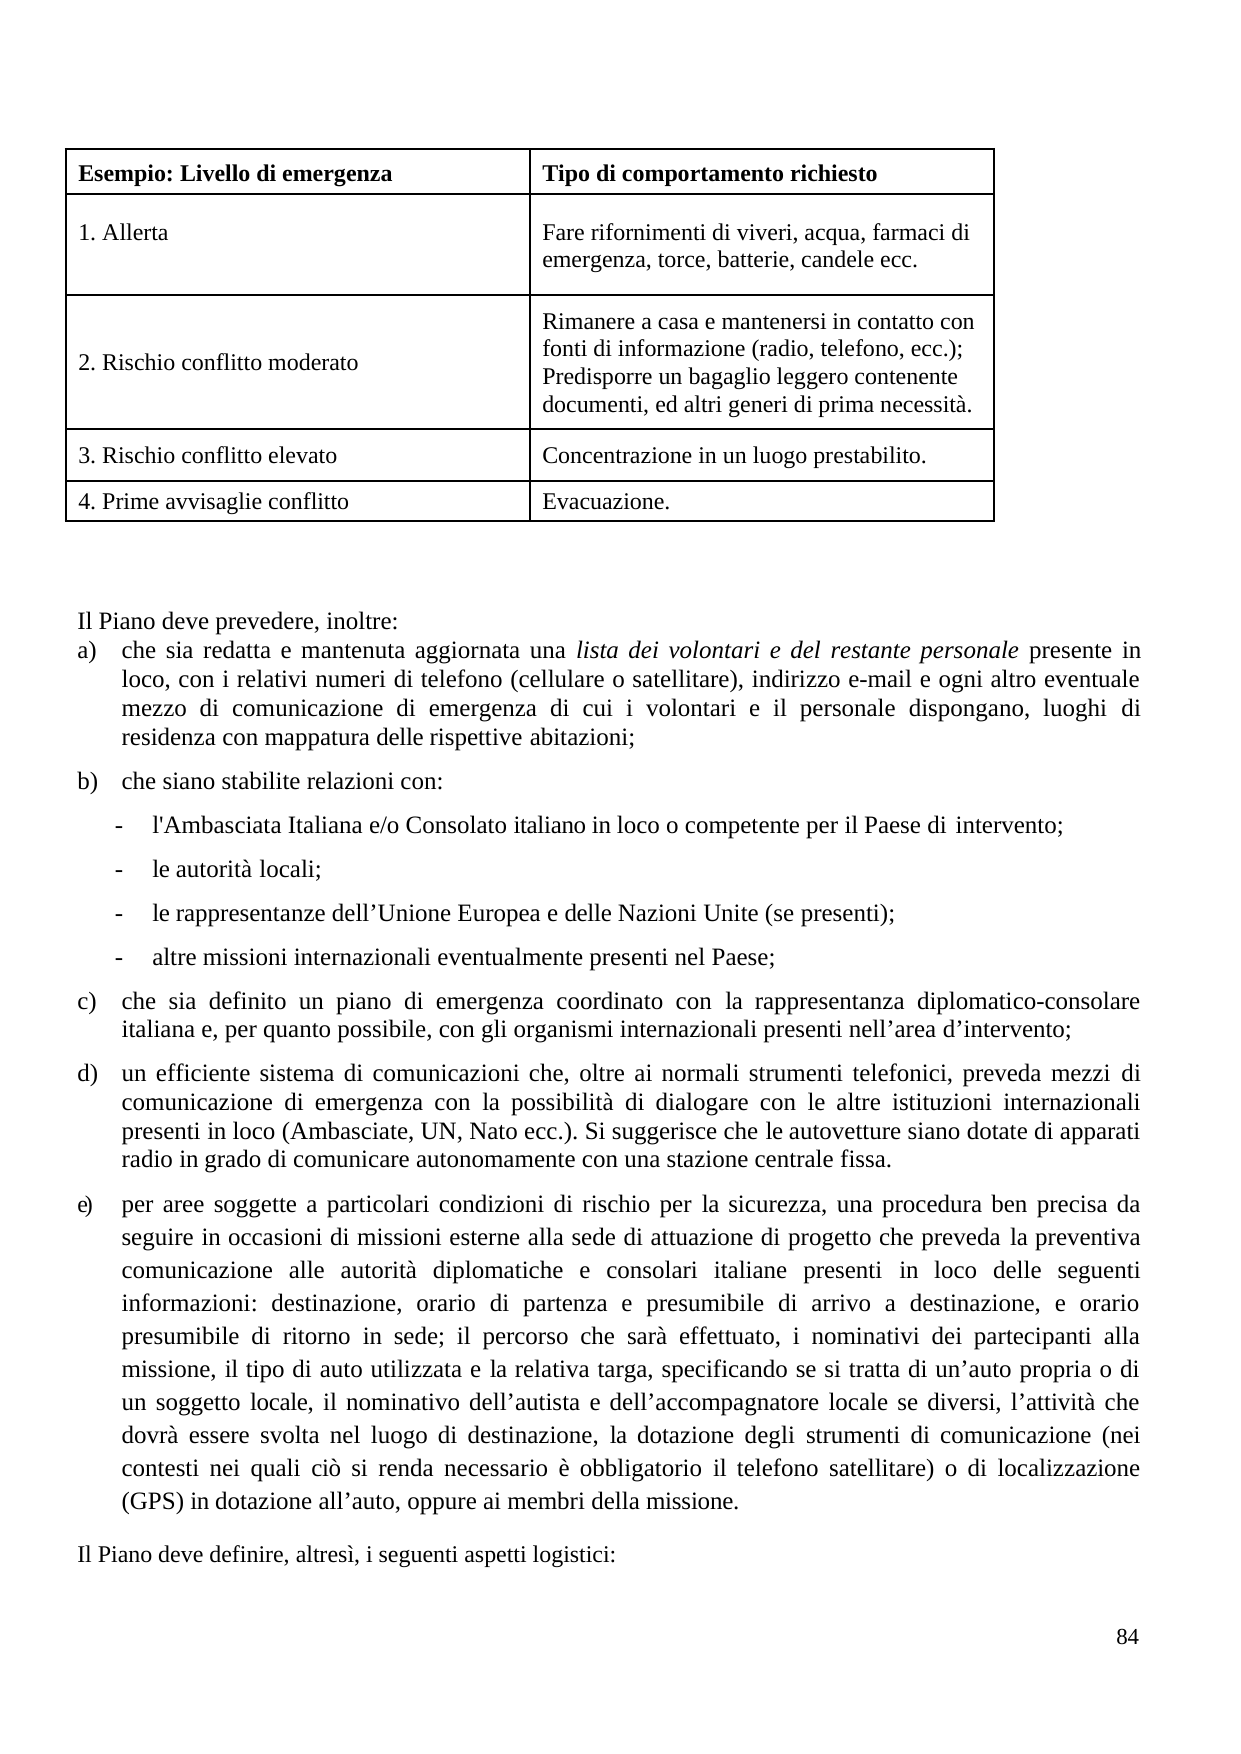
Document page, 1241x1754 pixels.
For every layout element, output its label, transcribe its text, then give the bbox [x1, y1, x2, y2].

table_cell 3. Rischio conflitto elevato [67, 430, 529, 479]
list per aree soggette a particolari condizioni di rischio per la sicurezza, una procedura ben precisa da seguire in occasioni di missioni esterne alla sede di attuazione di progetto che preveda la preventiva comunicazione alle autorità diplomatiche e consolari italiane presenti in loco delle seguenti informazioni: destinazione, orario di partenza e presumibile di arrivo a destinazione, e orario presumibile di ritorno in sede; il percorso che sarà effettuato, i nominativi dei partecipanti alla missione, il tipo di auto utilizzata e la relativa targa, specificando se si tratta di un’auto propria o di un soggetto locale, il nominativo dell’autista e dell’accompagnatore locale se diversi, l’attività che dovrà essere svolta nel luogo di destinazione, la dotazione degli strumenti di comunicazione (nei contesti nei quali ciò si renda necessario è obbligatorio il telefono satellitare) o di localizzazione (GPS) in dotazione all’auto, oppure ai membri della missione. [77, 1189, 1141, 1515]
table_header Esempio: Livello di emergenza [67, 150, 529, 193]
table_cell Fare rifornimenti di viveri, acqua, farmaci di emergenza, torce, batterie, candele ecc. [531, 195, 993, 294]
list che sia redatta e mantenuta aggiornata una lista dei volontari e del restante personale presente in loco, con i relativi numeri di telefono (cellulare o satellitare), indirizzo e-mail e ogni altro eventuale mezzo di comunicazione di emergenza di cui i volontari e il personale dispongano, luoghi di residenza con mappatura delle rispettive abitazioni; [77, 635, 1141, 750]
text Il Piano deve definire, altresì, i seguenti aspetti logistici: [77, 1539, 1196, 1567]
table_cell Evacuazione. [531, 482, 993, 519]
list l'Ambasciata Italiana e/o Consolato italiano in loco o competente per il Paese di intervento; [114, 810, 1196, 838]
text Il Piano deve prevedere, inoltre: [77, 607, 1196, 635]
list altre missioni internazionali eventualmente presenti nel Paese; [114, 942, 1196, 971]
table_cell 4. Prime avvisaglie conflitto [67, 482, 529, 519]
list che siano stabilite relazioni con: [77, 766, 1196, 794]
table_cell Rimanere a casa e mantenersi in contatto con fonti di informazione (radio, telefono, ecc.); Predisporre un bagaglio leggero contenente documenti, ed altri generi di prima necessità. [531, 296, 993, 428]
list che sia definito un piano di emergenza coordinato con la rappresentanza diplomatico-consolare italiana e, per quanto possibile, con gli organismi internazionali presenti nell’area d’intervento; [77, 986, 1140, 1043]
table_cell 2. Rischio conflitto moderato [67, 296, 529, 428]
list le rappresentanze dell’Unione Europea e delle Nazioni Unite (se presenti); [114, 898, 1196, 927]
table_cell Concentrazione in un luogo prestabilito. [531, 430, 993, 479]
table_header Tipo di comportamento richiesto [531, 150, 993, 193]
table_cell 1. Allerta [67, 195, 529, 294]
list le autorità locali; [114, 854, 1196, 883]
list un efficiente sistema di comunicazioni che, oltre ai normali strumenti telefonici, preveda mezzi di comunicazione di emergenza con la possibilità di dialogare con le altre istituzioni internazionali presenti in loco (Ambasciate, UN, Nato ecc.). Si suggerisce che le autovetture siano dotate di apparati radio in grado di comunicare autonomamente con una stazione centrale fissa. [77, 1058, 1141, 1173]
